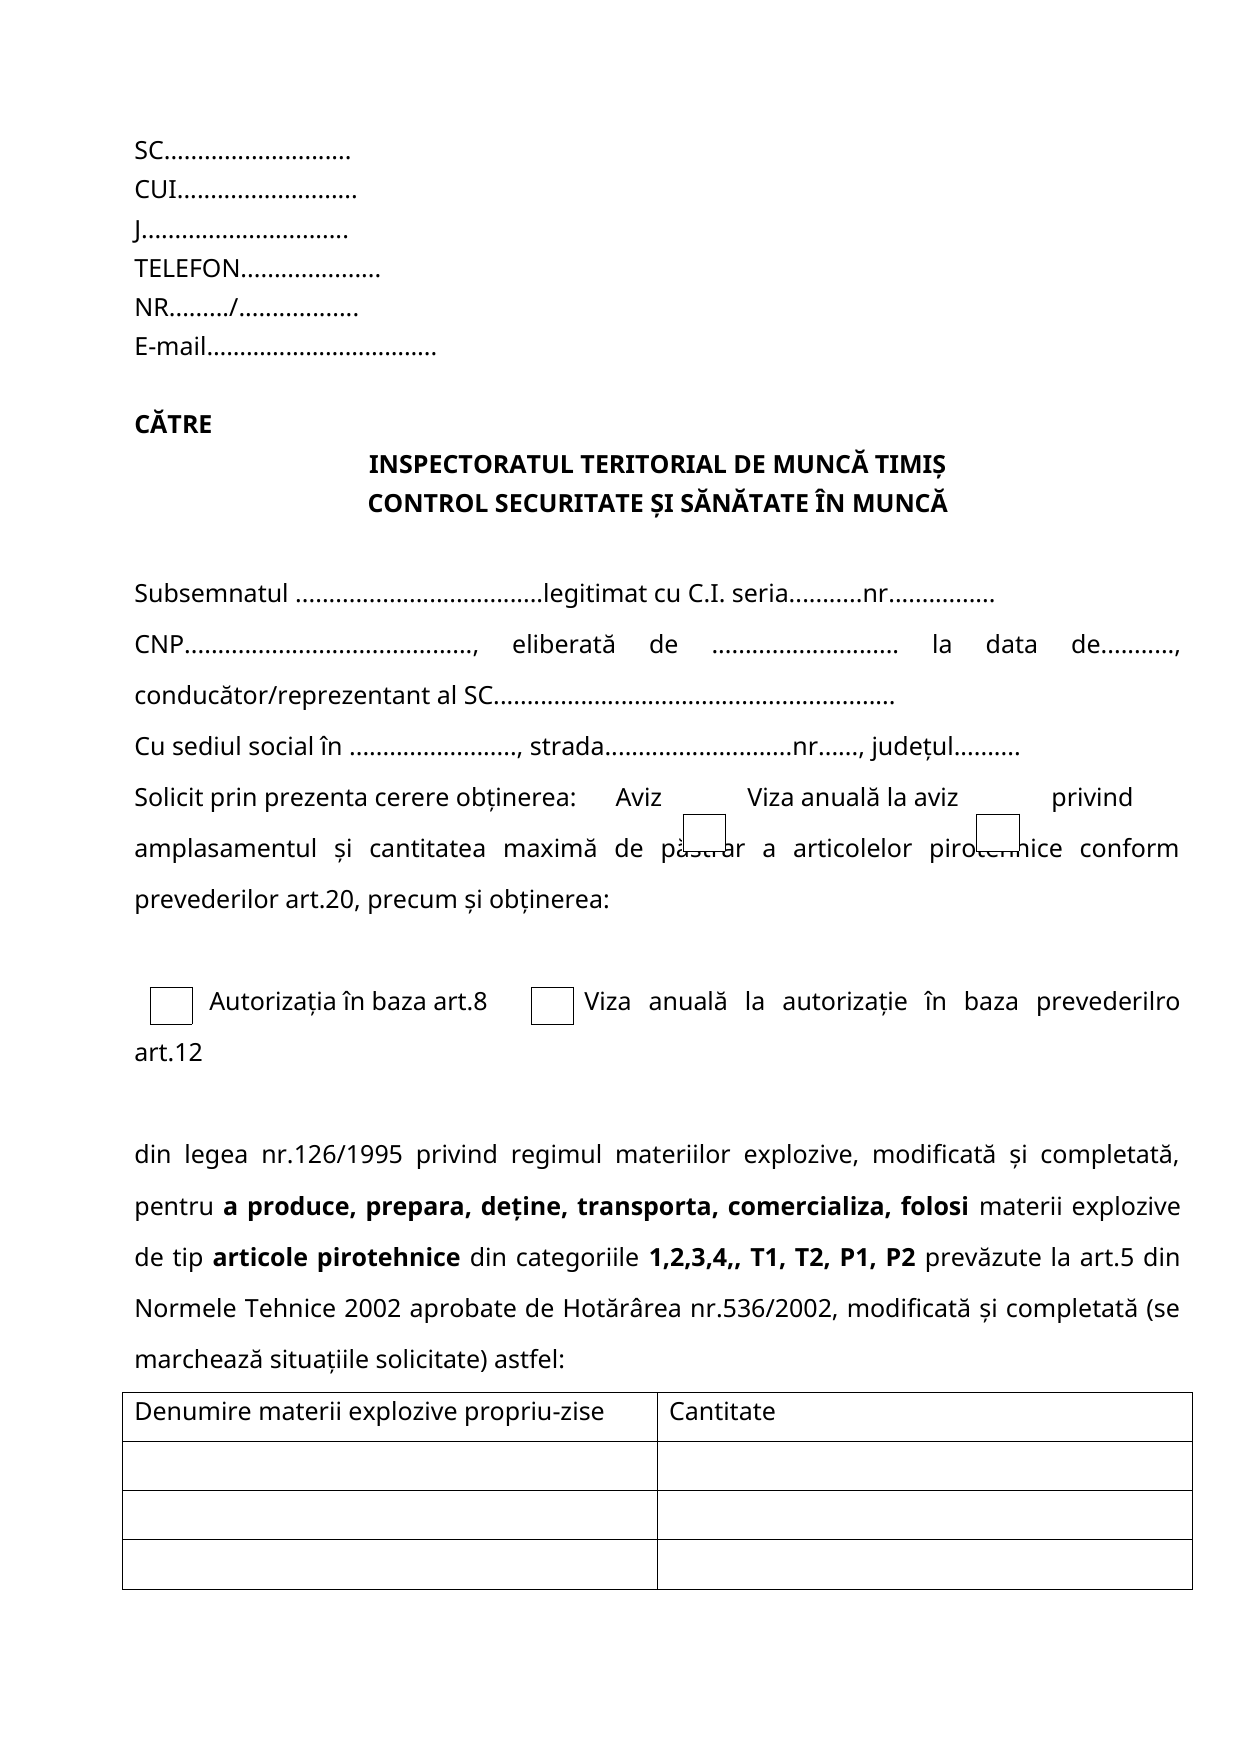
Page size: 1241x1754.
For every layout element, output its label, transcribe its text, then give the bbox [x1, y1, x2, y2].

text amplasamentul şi cantitatea maximă de păstrar a articolelor pirotehnice conform prevederilor art.20, precum şi obţinerea: [134, 831, 1181, 916]
table_header Denumire materii explozive propriu-zise [123, 1393, 657, 1441]
text TELEFON..................... [134, 250, 1181, 284]
text NR........./.................. [134, 289, 1181, 324]
text E-mail…………………………….. [134, 329, 1181, 363]
text Autorizaţia în baza art.8 Viza anuală la autorizaţie în baza prevederilro art.12 [134, 984, 1181, 1069]
text SC............................ [134, 133, 1181, 167]
text CNP..........................................., eliberată de ............................ la data de..........., conducător/reprezentant al SC............................................................ [134, 627, 1181, 712]
table_cell [123, 1540, 657, 1589]
text J............................... [134, 211, 1181, 245]
table_header Cantitate [658, 1393, 1192, 1441]
text Subsemnatul .....................................legitimat cu C.I. seria...........nr................ [134, 576, 1181, 610]
table_cell [658, 1491, 1192, 1539]
table_cell [658, 1540, 1192, 1589]
text CUI........................... [134, 172, 1181, 206]
text CĂTRE [134, 407, 1181, 441]
table_cell [658, 1442, 1192, 1490]
text INSPECTORATUL TERITORIAL DE MUNCĂ TIMIŞ [134, 446, 1181, 480]
text Solicit prin prezenta cerere obţinerea: Aviz Viza anuală la aviz privind [134, 780, 1181, 814]
text din legea nr.126/1995 privind regimul materiilor explozive, modificată şi completată, pentru a produce, prepara, deţine, transporta, comercializa, folosi materii explozive de tip articole pirotehnice din categoriile 1,2,3,4,, T1, T2, P1, P2 prevăzute la art.5 din Normele Tehnice 2002 aprobate de Hotărârea nr.536/2002, modificată şi completată (se marchează situaţiile solicitate) astfel: [134, 1137, 1181, 1375]
text Cu sediul social în ........................., strada............................nr......, judeţul.......... [134, 729, 1181, 763]
table_cell [123, 1491, 657, 1539]
table_cell [123, 1442, 657, 1490]
text CONTROL SECURITATE ŞI SĂNĂTATE ÎN MUNCĂ [134, 485, 1181, 519]
